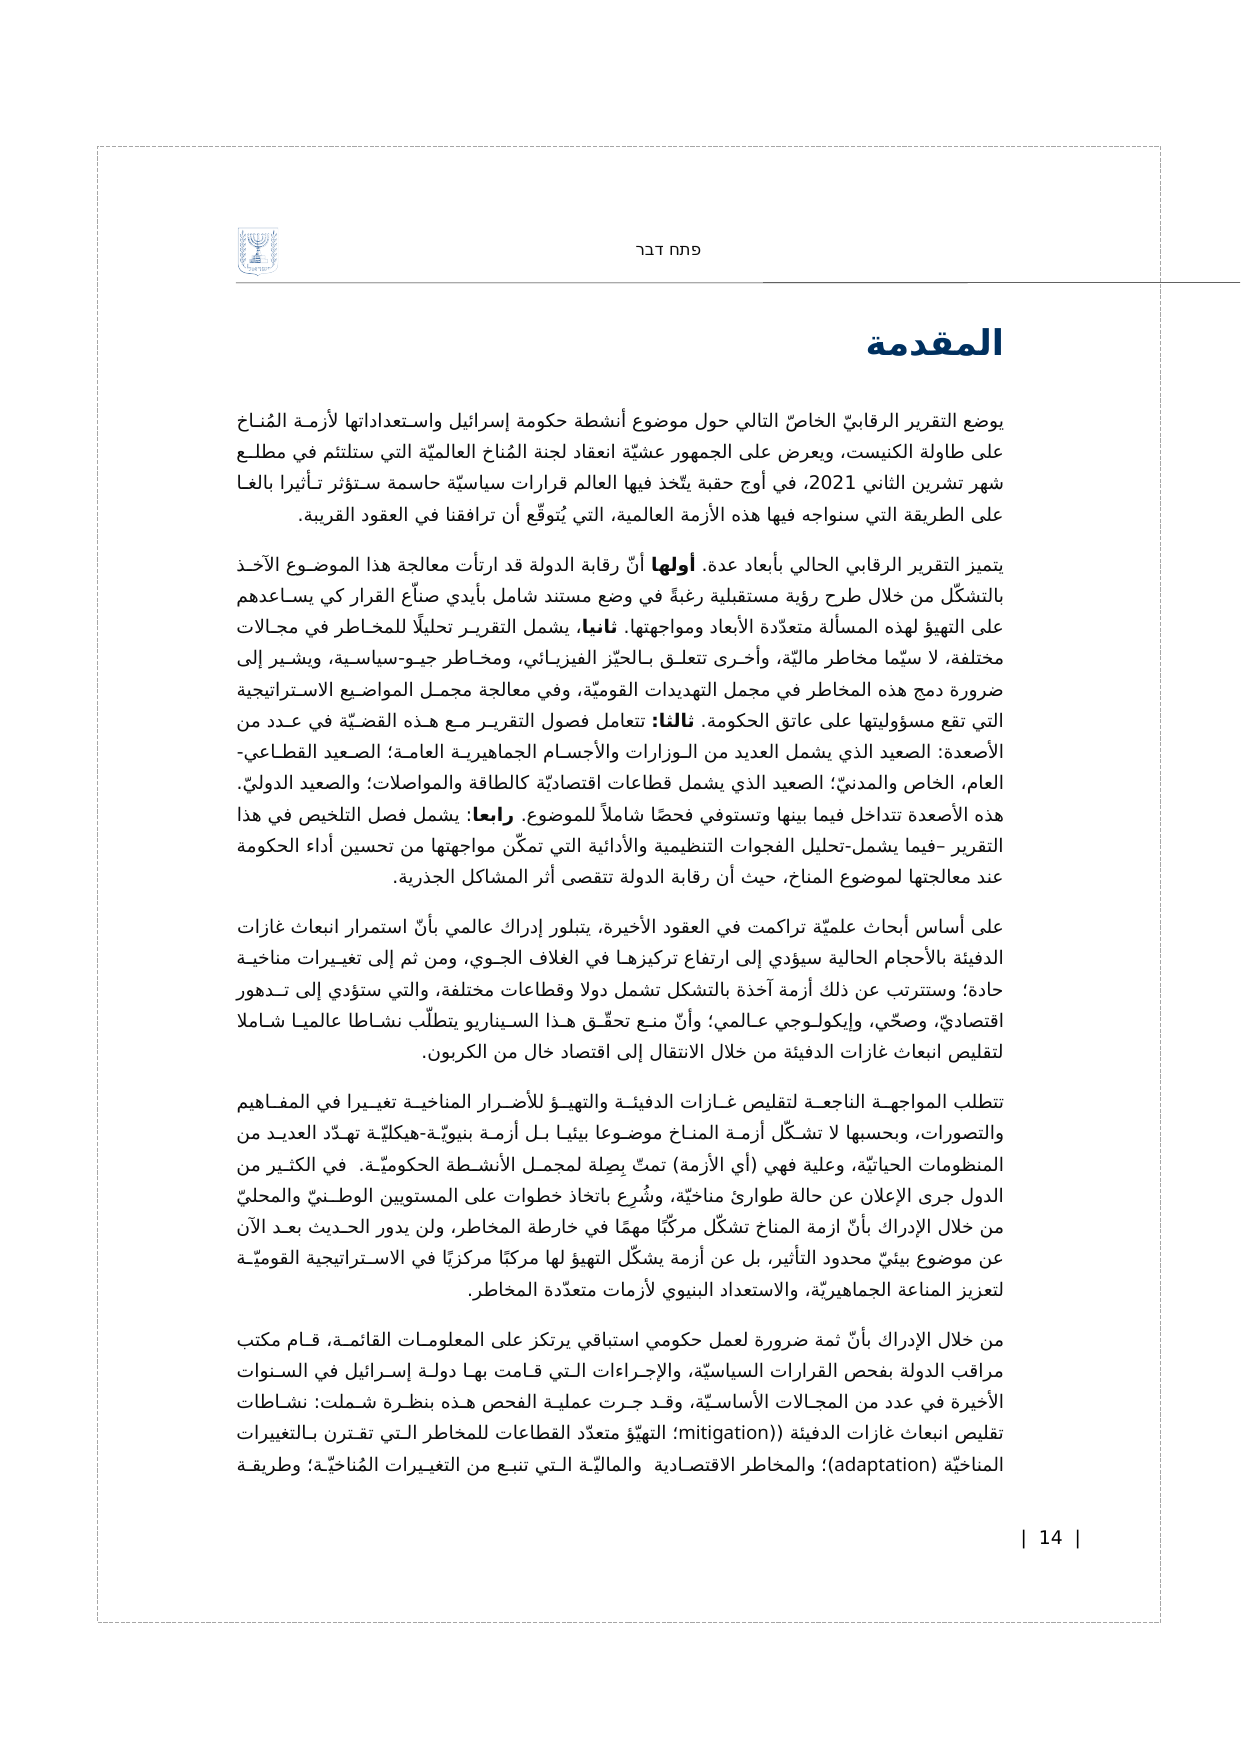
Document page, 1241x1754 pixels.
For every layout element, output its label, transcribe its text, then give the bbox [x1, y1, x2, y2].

text يوضع التقرير الرقابيّ الخاصّ التالي حول موضوع أنشطة حكومة إسرائيل واستعداداتها لأزمة المُناخ على طاولة الكنيست، ويعرض على الجمهور عشيّة انعقاد لجنة المُناخ العالميّة التي ستلتئم في مطلع شهر تشرين الثاني 2021، في أوج حقبة يتّخذ فيها العالم قرارات سياسيّة حاسمة ستؤثر تأثيرا بالغا على الطريقة التي سنواجه فيها هذه الأزمة العالمية، التي يُتوقّع أن ترافقنا في العقود القريبة. [236, 402, 1004, 527]
text على أساس أبحاث علميّة تراكمت في العقود الأخيرة، يتبلور إدراك عالمي بأنّ استمرار انبعاث غازات الدفيئة بالأحجام الحالية سيؤدي إلى ارتفاع تركيزها في الغلاف الجوي، ومن ثم إلى تغييرات مناخية حادة؛ وستترتب عن ذلك أزمة آخذة بالتشكل تشمل دولا وقطاعات مختلفة، والتي ستؤدي إلى تدهور اقتصاديّ، وصحّي، وإيكولوجي عالمي؛ وأنّ منع تحقّق هذا السيناريو يتطلّب نشاطا عالميا شاملا لتقليص انبعاث غازات الدفيئة من خلال الانتقال إلى اقتصاد خال من الكربون. [236, 908, 1004, 1065]
text يتميز التقرير الرقابي الحالي بأبعاد عدة. أولها أنّ رقابة الدولة قد ارتأت معالجة هذا الموضوع الآخذ بالتشكّل من خلال طرح رؤية مستقبلية رغبةً في وضع مستند شامل بأيدي صناّع القرار كي يساعدهم على التهيؤ لهذه المسألة متعدّدة الأبعاد ومواجهتها. ثانيا، يشمل التقرير تحليلًا للمخاطر في مجالات مختلفة، لا سيّما مخاطر ماليّة، وأخرى تتعلق بالحيّز الفيزيائي، ومخاطر جيو-سياسية، ويشير إلى ضرورة دمج هذه المخاطر في مجمل التهديدات القوميّة، وفي معالجة مجمل المواضيع الاستراتيجية التي تقع مسؤوليتها على عاتق الحكومة. ثالثا: تتعامل فصول التقرير مع هذه القضيّة في عدد من الأصعدة: الصعيد الذي يشمل العديد من الوزارات والأجسام الجماهيرية العامة؛ الصعيد القطاعي-العام، الخاص والمدنيّ؛ الصعيد الذي يشمل قطاعات اقتصاديّة كالطاقة والمواصلات؛ والصعيد الدوليّ. هذه الأصعدة تتداخل فيما بينها وتستوفي فحصًا شاملاً للموضوع. رابعا: يشمل فصل التلخيص في هذا التقرير –فيما يشمل-تحليل الفجوات التنظيمية والأدائية التي تمكّن مواجهتها من تحسين أداء الحكومة عند معالجتها لموضوع المناخ، حيث أن رقابة الدولة تتقصى أثر المشاكل الجذرية. [236, 546, 1004, 890]
text تتطلب المواجهة الناجعة لتقليص غازات الدفيئة والتهيؤ للأضرار المناخية تغييرا في المفاهيم والتصورات، وبحسبها لا تشكّل أزمة المناخ موضوعا بيئيا بل أزمة بنيويّة-هيكليّة تهدّد العديد من المنظومات الحياتيّة، وعلية فهي (أي الأزمة) تمتّ بِصِلة لمجمل الأنشطة الحكوميّة. في الكثير من الدول جرى الإعلان عن حالة طوارئ مناخيّة، وشُرِع باتخاذ خطوات على المستويين الوطنيّ والمحليّ من خلال الإدراك بأنّ ازمة المناخ تشكّل مركّبًا مهمًا في خارطة المخاطر، ولن يدور الحديث بعد الآن عن موضوع بيئيّ محدود التأثير، بل عن أزمة يشكّل التهيؤ لها مركبًا مركزيًا في الاستراتيجية القوميّة لتعزيز المناعة الجماهيريّة، والاستعداد البنيوي لأزمات متعدّدة المخاطر. [236, 1083, 1004, 1302]
text المقدمة [236, 319, 1004, 365]
